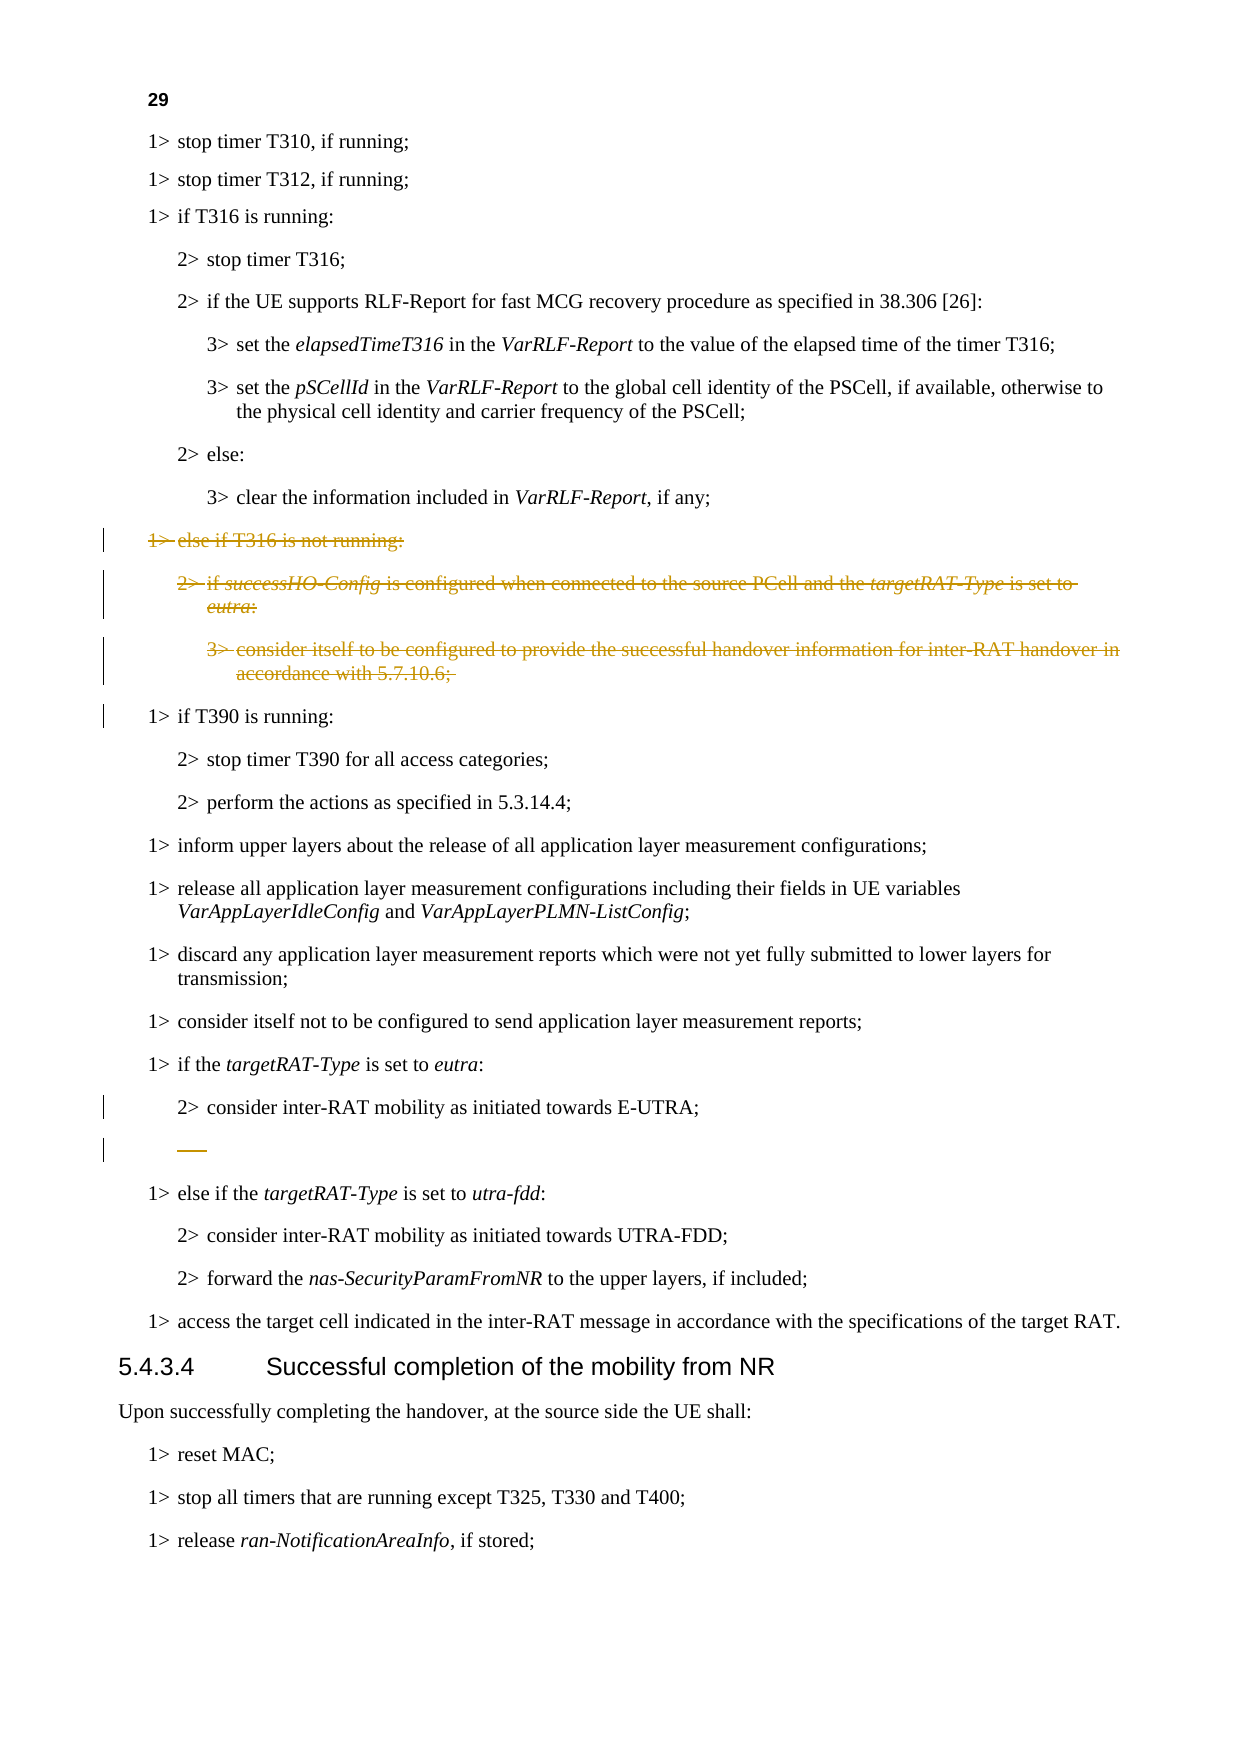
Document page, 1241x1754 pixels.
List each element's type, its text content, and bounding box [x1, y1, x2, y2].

text 1> release ran-NotificationAreaInfo, if stored; [148, 1528, 1122, 1552]
text 2> forward the nas-SecurityParamFromNR to the upper layers, if included; [177, 1266, 1122, 1290]
text 1> stop timer T312, if running; [148, 166, 1122, 191]
text 3> set the elapsedTimeT316 in the VarRLF-Report to the value of the elapsed time of the timer T316; [207, 332, 1122, 356]
text 1> stop all timers that are running except T325, T330 and T400; [148, 1485, 1122, 1509]
text 1> inform upper layers about the release of all application layer measurement configurations; [148, 833, 1122, 857]
text 1> stop timer T310, if running; [148, 129, 1122, 154]
text 1> reset MAC; [148, 1442, 1122, 1466]
text 1> release all application layer measurement configurations including their fields in UE variables VarAppLayerIdleConfig and VarAppLayerPLMN-ListConfig; [148, 875, 1122, 923]
text 1> else if the targetRAT-Type is set to utra-fdd: [148, 1180, 1122, 1204]
text 2> stop timer T316; [177, 247, 1122, 271]
text 3> set the pSCellId in the VarRLF-Report to the global cell identity of the PSCell, if available, otherwise to the physical cell identity and carrier frequency of the PSCell; [207, 375, 1122, 423]
text Upon successfully completing the handover, at the source side the UE shall: [118, 1399, 1122, 1423]
text 1> if the targetRAT-Type is set to eutra: [148, 1052, 1122, 1076]
text 2> if the UE supports RLF-Report for fast MCG recovery procedure as specified in 38.306 [26]: [177, 289, 1122, 313]
text 1> access the target cell indicated in the inter-RAT message in accordance with the specifications of the target RAT. [148, 1309, 1122, 1333]
text 2> perform the actions as specified in 5.3.14.4; [177, 790, 1122, 814]
text 2> consider inter-RAT mobility as initiated towards E-UTRA; [177, 1095, 1122, 1119]
text 1> discard any application layer measurement reports which were not yet fully submitted to lower layers for transmission; [148, 942, 1122, 990]
text 1> if T316 is running: [148, 204, 1122, 228]
text 2> stop timer T390 for all access categories; [177, 747, 1122, 771]
subtitle 5.4.3.4 Successful completion of the mobility from NR [118, 1352, 1122, 1380]
text 1> if T390 is running: [148, 704, 1122, 728]
text 1> consider itself not to be configured to send application layer measurement reports; [148, 1009, 1122, 1033]
text 2> consider inter-RAT mobility as initiated towards UTRA-FDD; [177, 1223, 1122, 1247]
text 3> clear the information included in VarRLF-Report, if any; [207, 485, 1122, 509]
text 2> else: [177, 442, 1122, 466]
